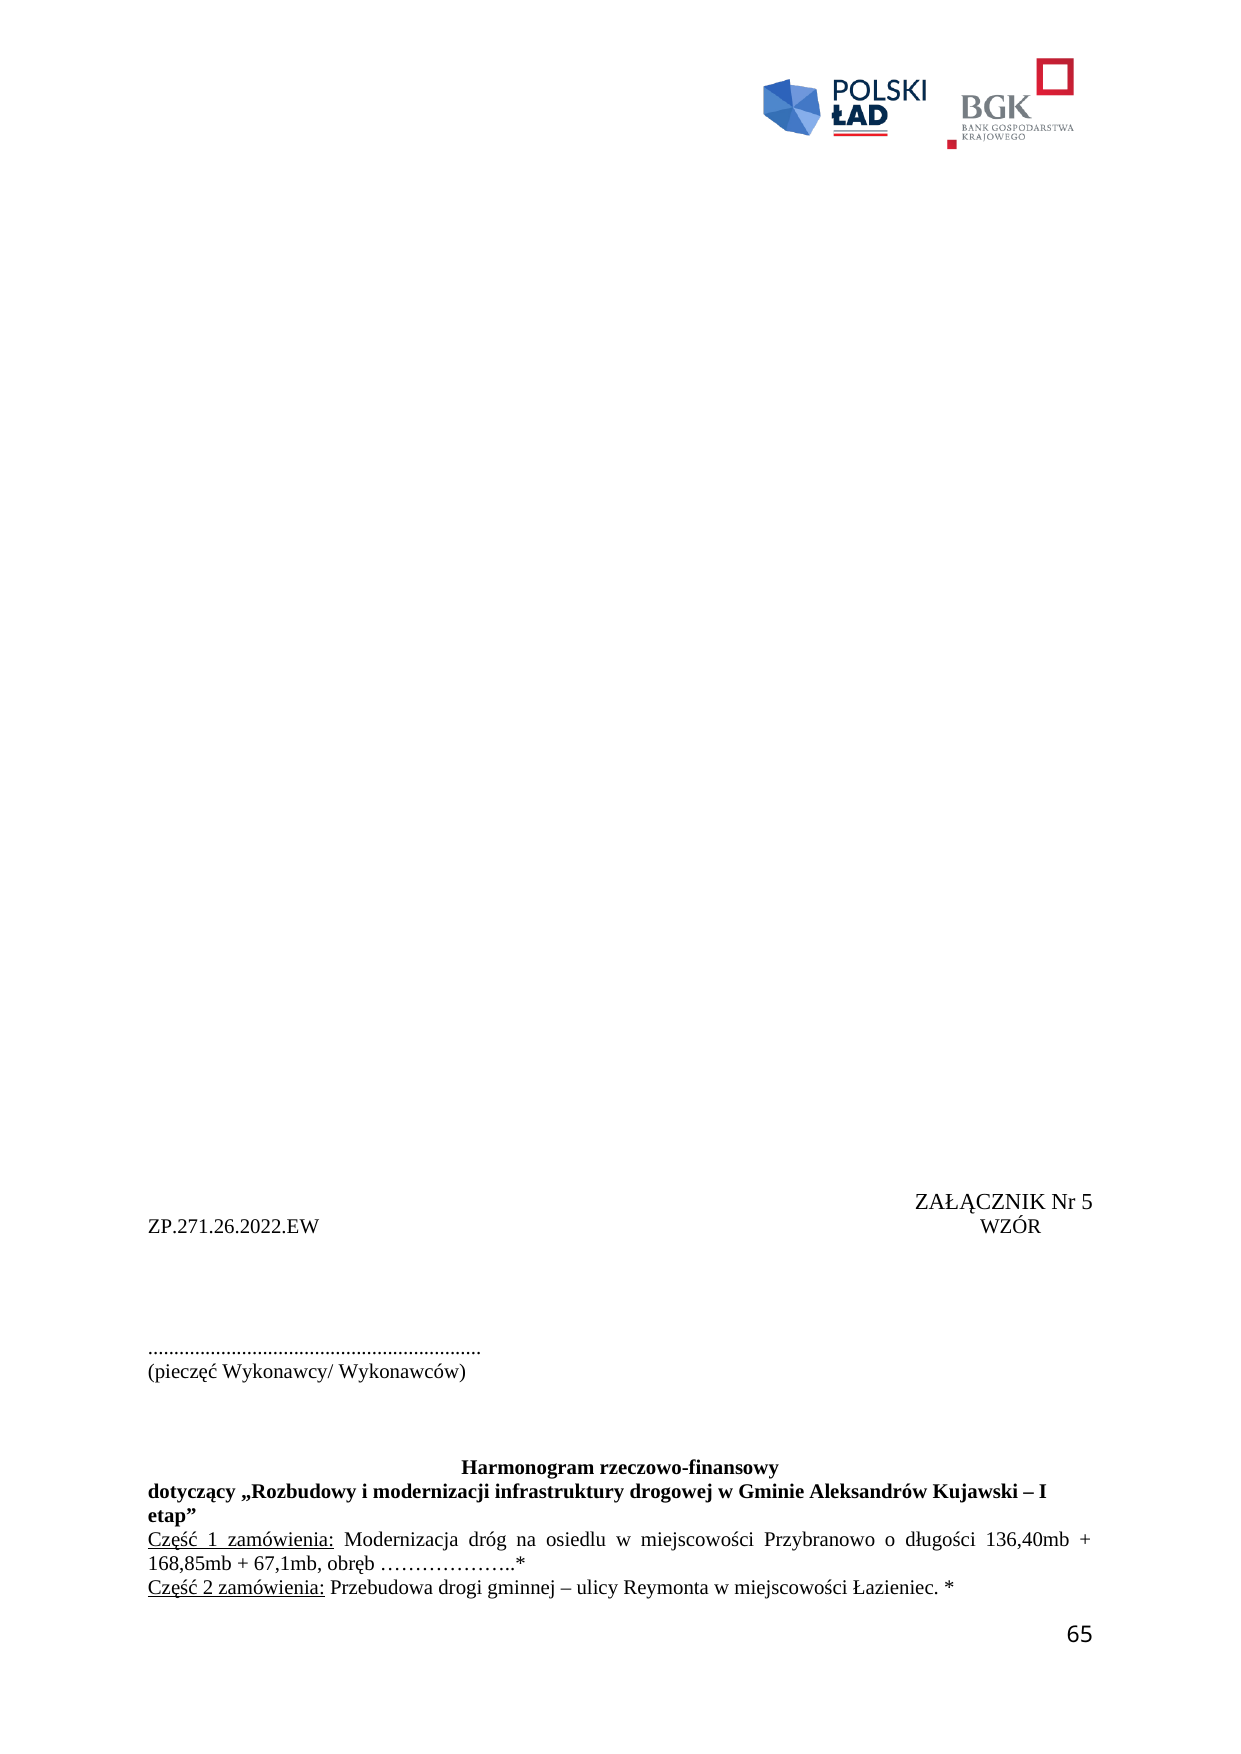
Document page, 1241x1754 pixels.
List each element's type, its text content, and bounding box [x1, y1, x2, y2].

text ZP.271.26.2022.EW WZÓR [148, 1214, 1093, 1238]
text Część 2 zamówienia: Przebudowa drogi gminnej – ulicy Reymonta w miejscowości Łazieniec. * [148, 1575, 1093, 1599]
text (pieczęć Wykonawcy/ Wykonawców) [148, 1359, 1093, 1383]
text Część 1 zamówienia: Modernizacja dróg na osiedlu w miejscowości Przybranowo o długości 136,40mb + 168,85mb + 67,1mb, obręb ………………..* [148, 1527, 1093, 1575]
text dotyczący „Rozbudowy i modernizacji infrastruktury drogowej w Gminie Aleksandrów Kujawski – I etap” [148, 1479, 1093, 1527]
text ................................................................ [148, 1334, 1093, 1359]
text Harmonogram rzeczowo-finansowy [148, 1455, 1093, 1479]
text ZAŁĄCZNIK Nr 5 [148, 1188, 1093, 1214]
